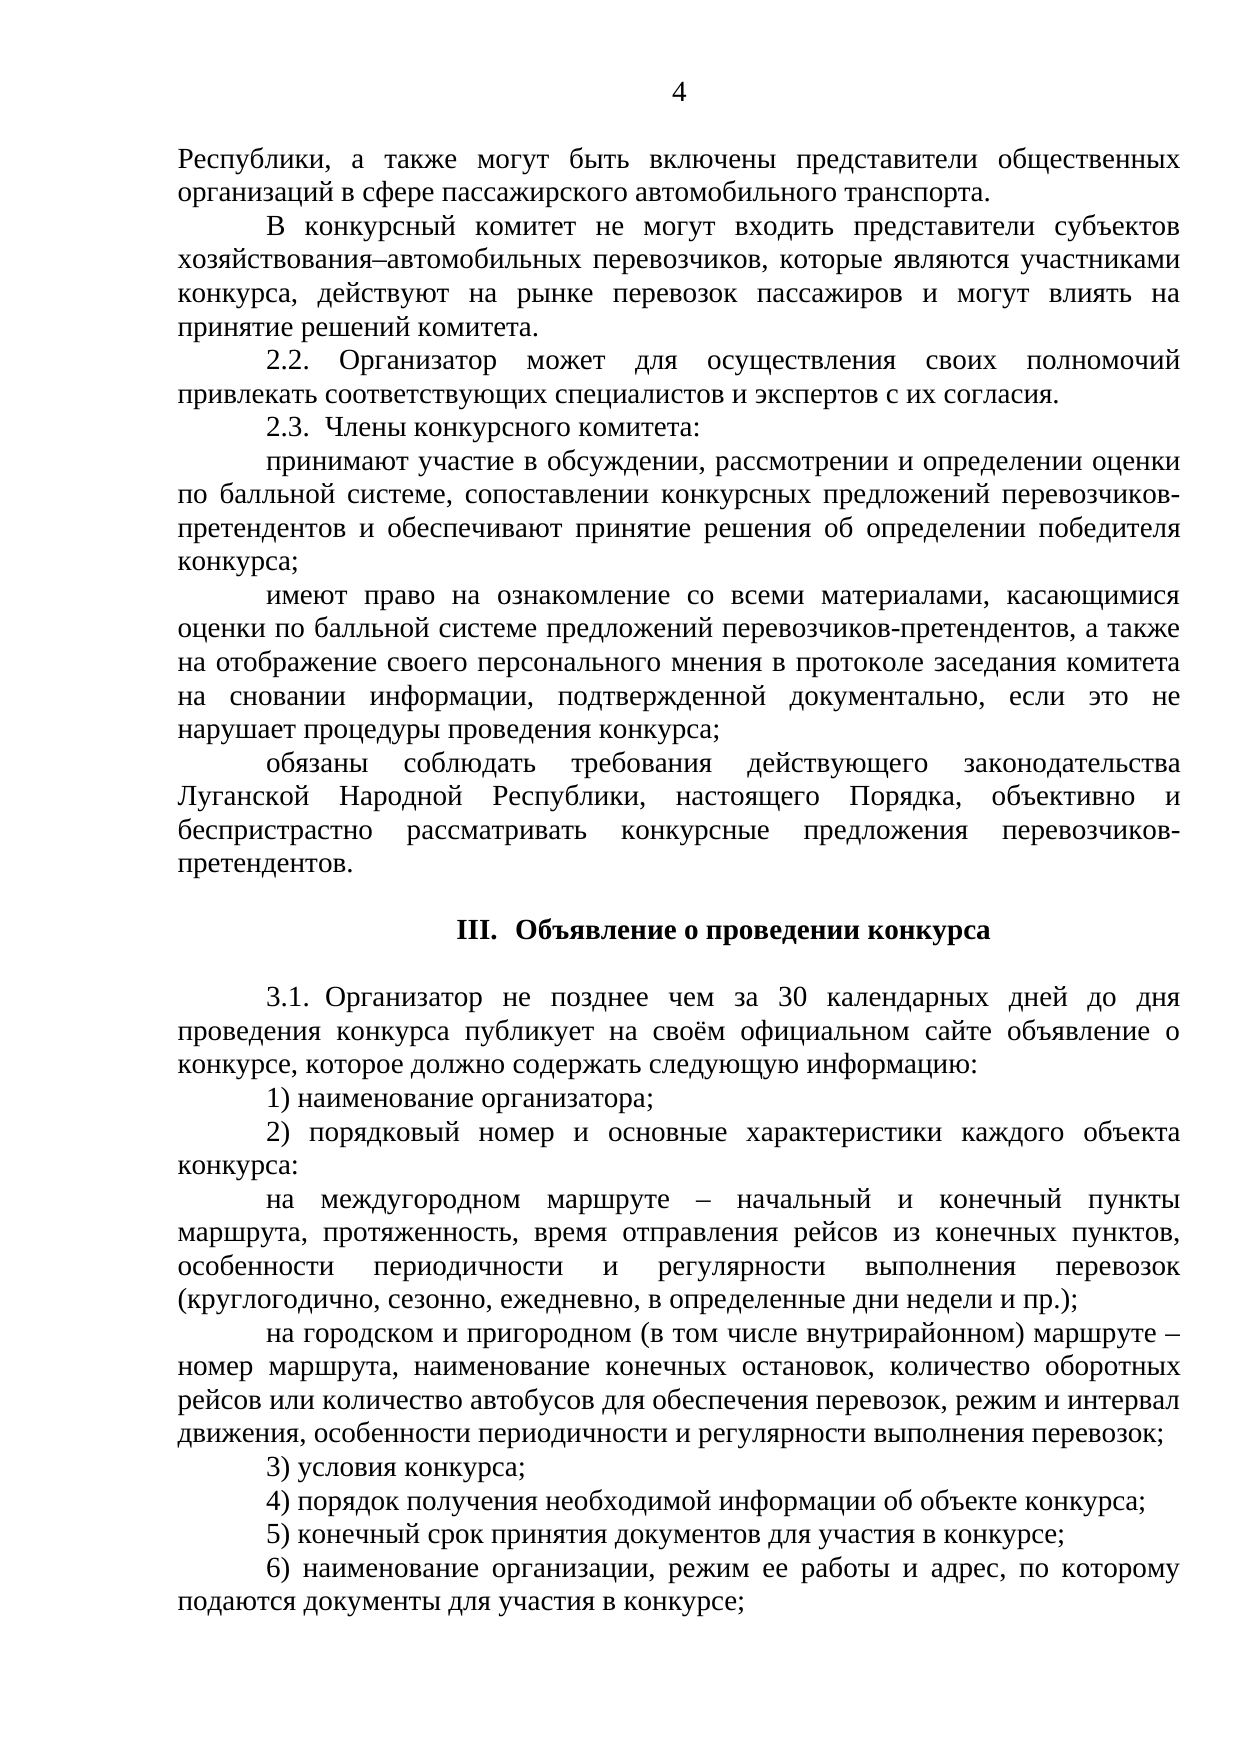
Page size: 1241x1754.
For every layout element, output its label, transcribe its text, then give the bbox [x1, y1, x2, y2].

text 3.1. Организатор не позднее чем за 30 календарных дней до дня проведения конкурса публикует на своём официальном сайте объявление о конкурсе, которое должно содержать следующую информацию: [177, 979, 1181, 1080]
text В конкурсный комитет не могут входить представители субъектов хозяйствования–автомобильных перевозчиков, которые являются участниками конкурса, действуют на рынке перевозок пассажиров и могут влиять на принятие решений комитета. [177, 208, 1181, 342]
text обязаны соблюдать требования действующего законодательства Луганской Народной Республики, настоящего Порядка, объективно и беспристрастно рассматривать конкурсные предложения перевозчиков-претендентов. [177, 745, 1181, 879]
text имеют право на ознакомление со всеми материалами, касающимися оценки по балльной системе предложений перевозчиков-претендентов, а также на отображение своего персонального мнения в протоколе заседания комитета на сновании информации, подтвержденной документально, если это не нарушает процедуры проведения конкурса; [177, 577, 1181, 745]
text 2.3. Члены конкурсного комитета: [177, 409, 1181, 443]
text 3) условия конкурса; [177, 1449, 1181, 1483]
text III. Объявление о проведении конкурса [177, 912, 1181, 946]
text на городском и пригородном (в том числе внутрирайонном) маршруте – номер маршрута, наименование конечных остановок, количество оборотных рейсов или количество автобусов для обеспечения перевозок, режим и интервал движения, особенности периодичности и регулярности выполнения перевозок; [177, 1315, 1181, 1449]
text 2.2. Организатор может для осуществления своих полномочий привлекать соответствующих специалистов и экспертов с их согласия. [177, 342, 1181, 409]
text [177, 141, 1181, 208]
text 1) наименование организатора; [177, 1080, 1181, 1114]
text 2) порядковый номер и основные характеристики каждого объекта конкурса: [177, 1114, 1181, 1181]
text принимают участие в обсуждении, рассмотрении и определении оценки по балльной системе, сопоставлении конкурсных предложений перевозчиков- претендентов и обеспечивают принятие решения об определении победителя конкурса; [177, 443, 1181, 577]
text 6) наименование организации, режим ее работы и адрес, по которому подаются документы для участия в конкурсе; [177, 1550, 1181, 1617]
text 4) порядок получения необходимой информации об объекте конкурса; [177, 1483, 1181, 1516]
text 5) конечный срок принятия документов для участия в конкурсе; [177, 1516, 1181, 1550]
text на междугородном маршруте – начальный и конечный пункты маршрута, протяженность, время отправления рейсов из конечных пунктов, особенности периодичности и регулярности выполнения перевозок (круглогодично, сезонно, ежедневно, в определенные дни недели и пр.); [177, 1181, 1181, 1315]
